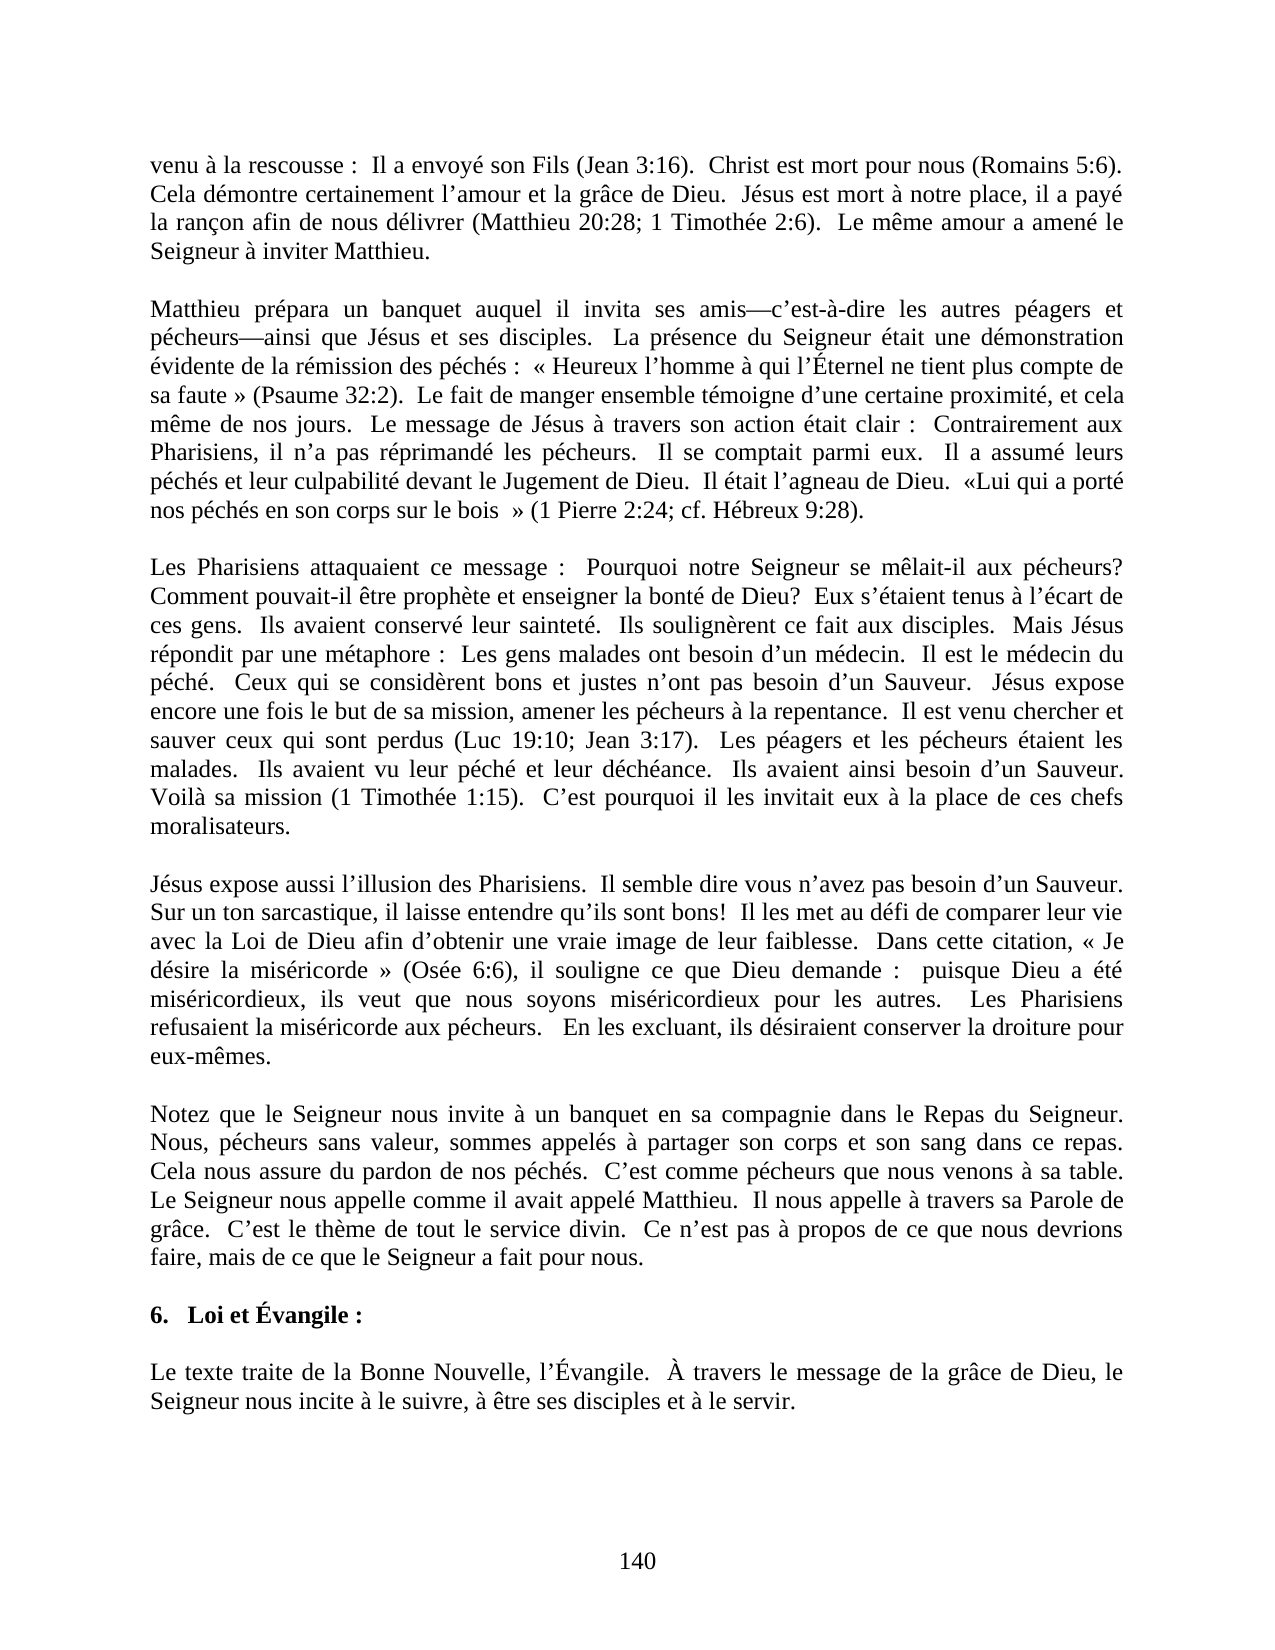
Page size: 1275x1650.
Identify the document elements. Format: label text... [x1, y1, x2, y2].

text Notez que le Seigneur nous invite à un banquet en sa compagnie dans le Repas du Seigneur. Nous, pécheurs sans valeur, sommes appelés à partager son corps et son sang dans ce repas. Cela nous assure du pardon de nos péchés. C’est comme pécheurs que nous venons à sa table. Le Seigneur nous appelle comme il avait appelé Matthieu. Il nous appelle à travers sa Parole de grâce. C’est le thème de tout le service divin. Ce n’est pas à propos de ce que nous devrions faire, mais de ce que le Seigneur a fait pour nous. [150, 1099, 1125, 1271]
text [150, 150, 1125, 265]
text Les Pharisiens attaquaient ce message : Pourquoi notre Seigneur se mêlait-il aux pécheurs? Comment pouvait-il être prophète et enseigner la bonté de Dieu? Eux s’étaient tenus à l’écart de ces gens. Ils avaient conservé leur sainteté. Ils soulignèrent ce fait aux disciples. Mais Jésus répondit par une métaphore : Les gens malades ont besoin d’un médecin. Il est le médecin du péché. Ceux qui se considèrent bons et justes n’ont pas besoin d’un Sauveur. Jésus expose encore une fois le but de sa mission, amener les pécheurs à la repentance. Il est venu chercher et sauver ceux qui sont perdus (Luc 19:10; Jean 3:17). Les péagers et les pécheurs étaient les malades. Ils avaient vu leur péché et leur déchéance. Ils avaient ainsi besoin d’un Sauveur. Voilà sa mission (1 Timothée 1:15). C’est pourquoi il les invitait eux à la place de ces chefs moralisateurs. [150, 552, 1125, 840]
text Le texte traite de la Bonne Nouvelle, l’Évangile. À travers le message de la grâce de Dieu, le Seigneur nous incite à le suivre, à être ses disciples et à le servir. [150, 1357, 1125, 1415]
text Matthieu prépara un banquet auquel il invita ses amis—c’est-à-dire les autres péagers et pécheurs—ainsi que Jésus et ses disciples. La présence du Seigneur était une démonstration évidente de la rémission des péchés : « Heureux l’homme à qui l’Éternel ne tient plus compte de sa faute » (Psaume 32:2). Le fait de manger ensemble témoigne d’une certaine proximité, et cela même de nos jours. Le message de Jésus à travers son action était clair : Contrairement aux Pharisiens, il n’a pas réprimandé les pécheurs. Il se comptait parmi eux. Il a assumé leurs péchés et leur culpabilité devant le Jugement de Dieu. Il était l’agneau de Dieu. «Lui qui a porté nos péchés en son corps sur le bois » (1 Pierre 2:24; cf. Hébreux 9:28). [150, 294, 1125, 524]
text 6. Loi et Évangile : [150, 1300, 1125, 1329]
text Jésus expose aussi l’illusion des Pharisiens. Il semble dire vous n’avez pas besoin d’un Sauveur. Sur un ton sarcastique, il laisse entendre qu’ils sont bons! Il les met au défi de comparer leur vie avec la Loi de Dieu afin d’obtenir une vraie image de leur faiblesse. Dans cette citation, « Je désire la miséricorde » (Osée 6:6), il souligne ce que Dieu demande : puisque Dieu a été miséricordieux, ils veut que nous soyons miséricordieux pour les autres. Les Pharisiens refusaient la miséricorde aux pécheurs. En les excluant, ils désiraient conserver la droiture pour eux-mêmes. [150, 869, 1125, 1070]
